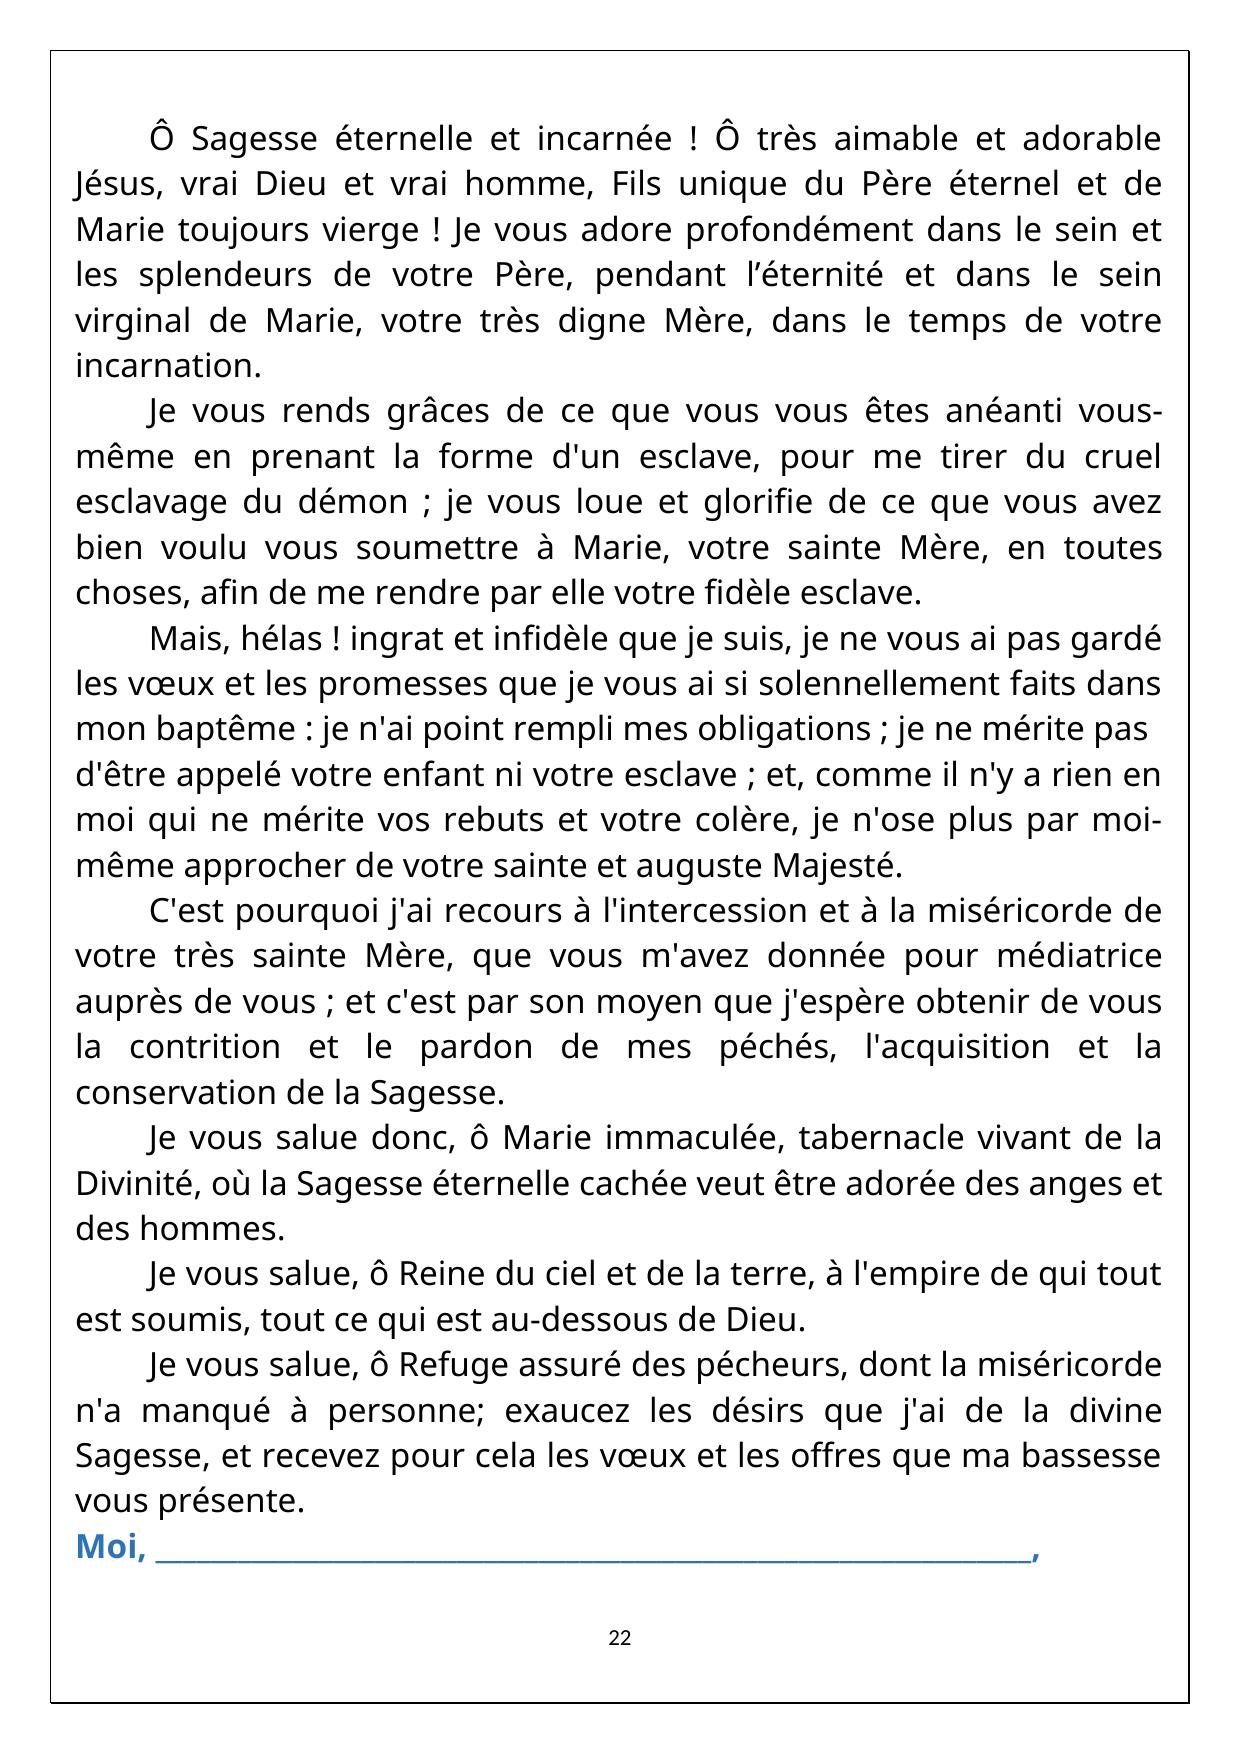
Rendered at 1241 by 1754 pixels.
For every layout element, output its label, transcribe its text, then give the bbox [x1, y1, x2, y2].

text Ô Sagesse éternelle et incarnée ! Ô très aimable et adorable Jésus, vrai Dieu et vrai homme, Fils unique du Père éternel et de Marie toujours vierge ! Je vous adore profondément dans le sein et les splendeurs de votre Père, pendant l’éternité et dans le sein virginal de Marie, votre très digne Mère, dans le temps de votre incarnation. [75, 115, 1164, 387]
text Je vous salue, ô Refuge assuré des pécheurs, dont la miséricorde n'a manqué à personne; exaucez les désirs que j'ai de la divine Sagesse, et recevez pour cela les vœux et les offres que ma bassesse vous présente. [75, 1341, 1164, 1523]
text Mais, hélas ! ingrat et infidèle que je suis, je ne vous ai pas gardé les vœux et les promesses que je vous ai si solennellement faits dans mon baptême : je n'ai point rempli mes obligations ; je ne mérite pas [75, 614, 1164, 751]
text Je vous rends grâces de ce que vous vous êtes anéanti vous-même en prenant la forme d'un esclave, pour me tirer du cruel esclavage du démon ; je vous loue et glorifie de ce que vous avez bien voulu vous soumettre à Marie, votre sainte Mère, en toutes choses, afin de me rendre par elle votre fidèle esclave. [75, 387, 1164, 614]
text Moi, ________________________________________________________________, [75, 1523, 1164, 1568]
text Je vous salue, ô Reine du ciel et de la terre, à l'empire de qui tout est soumis, tout ce qui est au-dessous de Dieu. [75, 1250, 1164, 1341]
text d'être appelé votre enfant ni votre esclave ; et, comme il n'y a rien en moi qui ne mérite vos rebuts et votre colère, je n'ose plus par moi-même approcher de votre sainte et auguste Majesté. [75, 751, 1164, 887]
text C'est pourquoi j'ai recours à l'intercession et à la miséricorde de votre très sainte Mère, que vous m'avez donnée pour médiatrice auprès de vous ; et c'est par son moyen que j'espère obtenir de vous la contrition et le pardon de mes péchés, l'acquisition et la conservation de la Sagesse. [75, 887, 1164, 1114]
text Je vous salue donc, ô Marie immaculée, tabernacle vivant de la Divinité, où la Sagesse éternelle cachée veut être adorée des anges et des hommes. [75, 1114, 1164, 1250]
